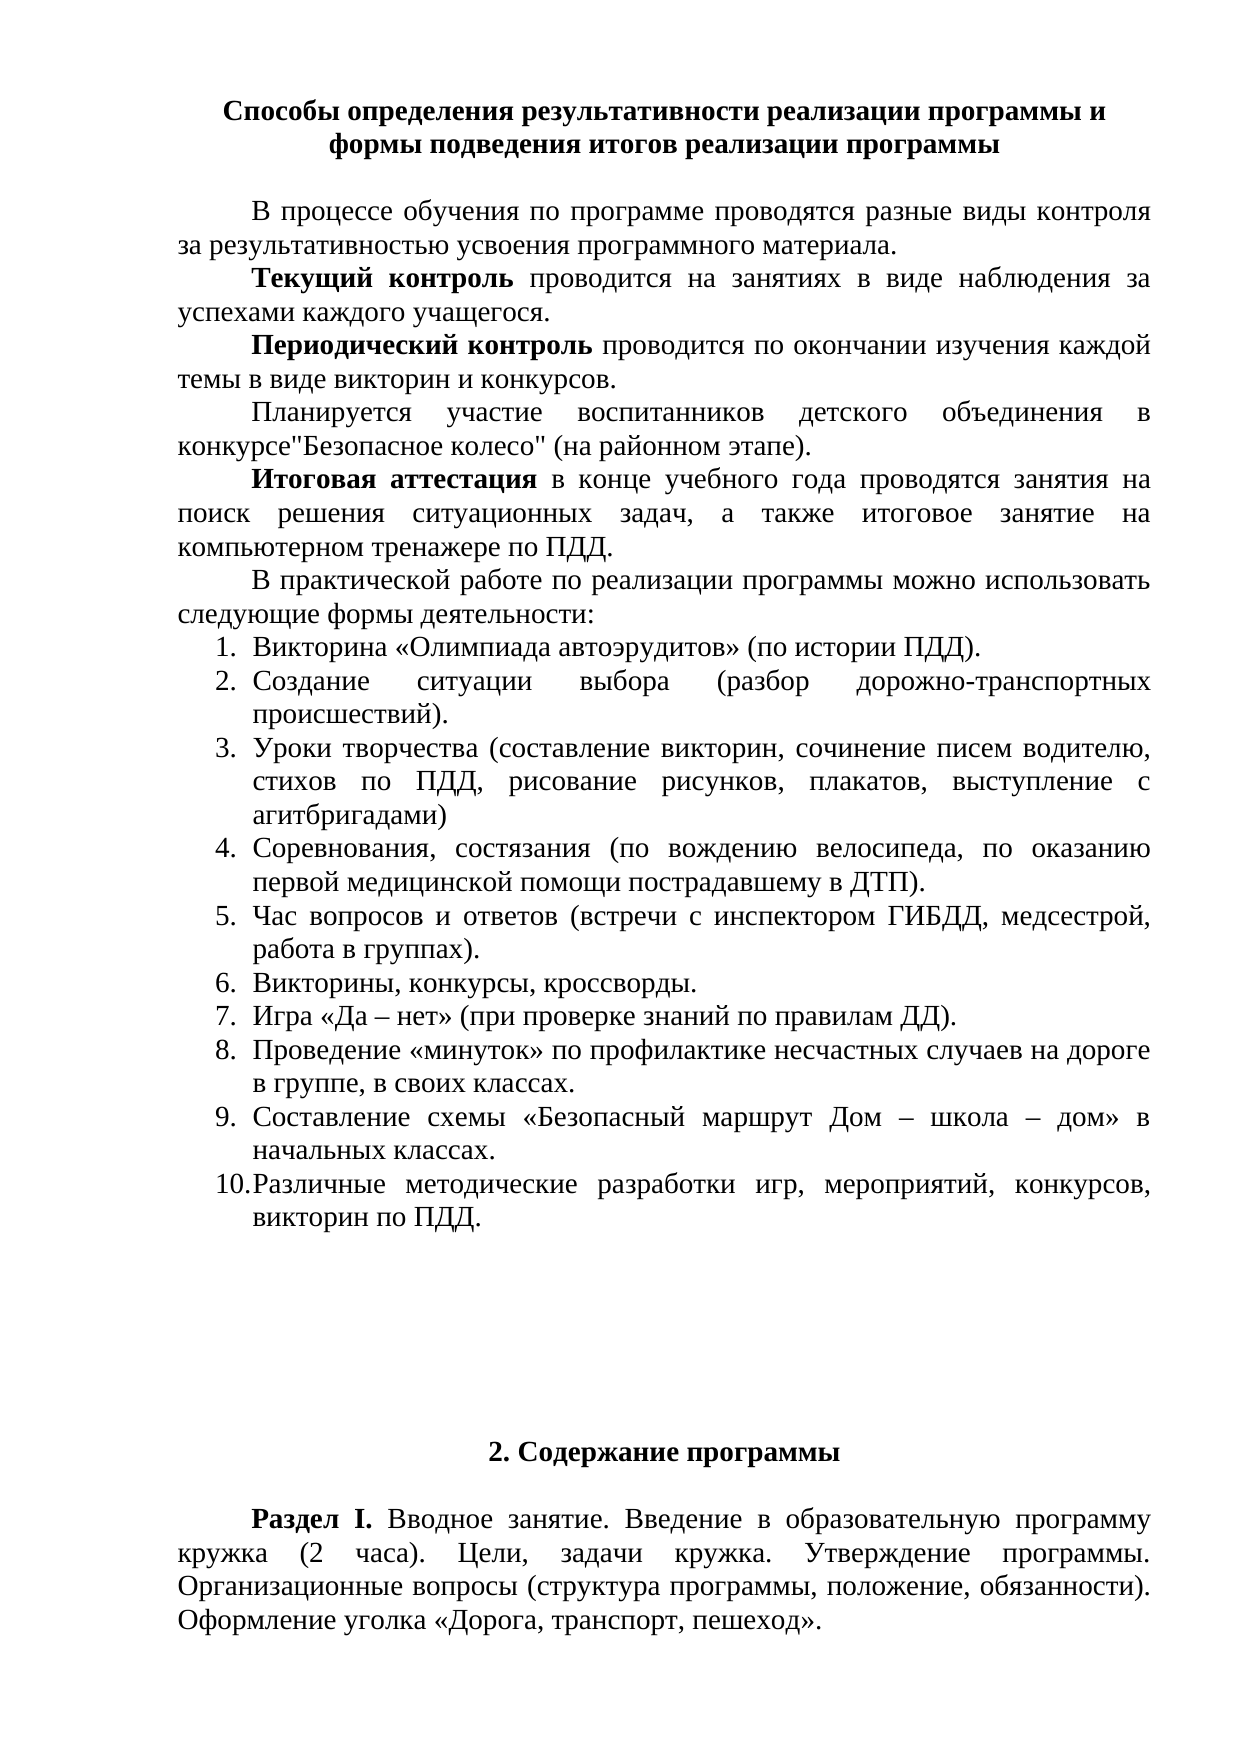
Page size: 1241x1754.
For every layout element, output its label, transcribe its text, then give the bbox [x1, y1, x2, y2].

text В практической работе по реализации программы можно использовать следующие формы деятельности: [177, 562, 1152, 629]
list Викторина «Олимпиада автоэрудитов» (по истории ПДД). [215, 629, 1152, 663]
text Текущий контроль проводится на занятиях в виде наблюдения за успехами каждого учащегося. [177, 260, 1152, 327]
list Час вопросов и ответов (встречи с инспектором ГИБДД, медсестрой, работа в группах). [215, 898, 1152, 965]
list Составление схемы «Безопасный маршрут Дом – школа – дом» в начальных классах. [215, 1099, 1152, 1166]
list Игра «Да – нет» (при проверке знаний по правилам ДД). [215, 998, 1152, 1032]
list Создание ситуации выбора (разбор дорожно-транспортных происшествий). [215, 663, 1152, 730]
text В процессе обучения по программе проводятся разные виды контроля за результативностью усвоения программного материала. [177, 193, 1152, 260]
list Соревнования, состязания (по вождению велосипеда, по оказанию первой медицинской помощи пострадавшему в ДТП). [215, 831, 1152, 898]
list 2. Содержание программы [177, 1434, 1152, 1468]
list Викторины, конкурсы, кроссворды. [215, 965, 1152, 998]
text Раздел I. Вводное занятие. Введение в образовательную программу кружка (2 часа). Цели, задачи кружка. Утверждение программы. Организационные вопросы (структура программы, положение, обязанности). Оформление уголка «Дорога, транспорт, пешеход». [177, 1501, 1152, 1636]
list Уроки творчества (составление викторин, сочинение писем водителю, стихов по ПДД, рисование рисунков, плакатов, выступление с агитбригадами) [215, 730, 1152, 831]
text Способы определения результативности реализации программы и формы подведения итогов реализации программы [177, 93, 1152, 160]
text Планируется участие воспитанников детского объединения в конкурсе"Безопасное колесо" (на районном этапе). [177, 394, 1152, 462]
list Различные методические разработки игр, мероприятий, конкурсов, викторин по ПДД. [215, 1166, 1152, 1233]
text Периодический контроль проводится по окончании изучения каждой темы в виде викторин и конкурсов. [177, 327, 1152, 394]
list Проведение «минуток» по профилактике несчастных случаев на дороге в группе, в своих классах. [215, 1032, 1152, 1099]
text Итоговая аттестация в конце учебного года проводятся занятия на поиск решения ситуационных задач, а также итоговое занятие на компьютерном тренажере по ПДД. [177, 462, 1152, 562]
